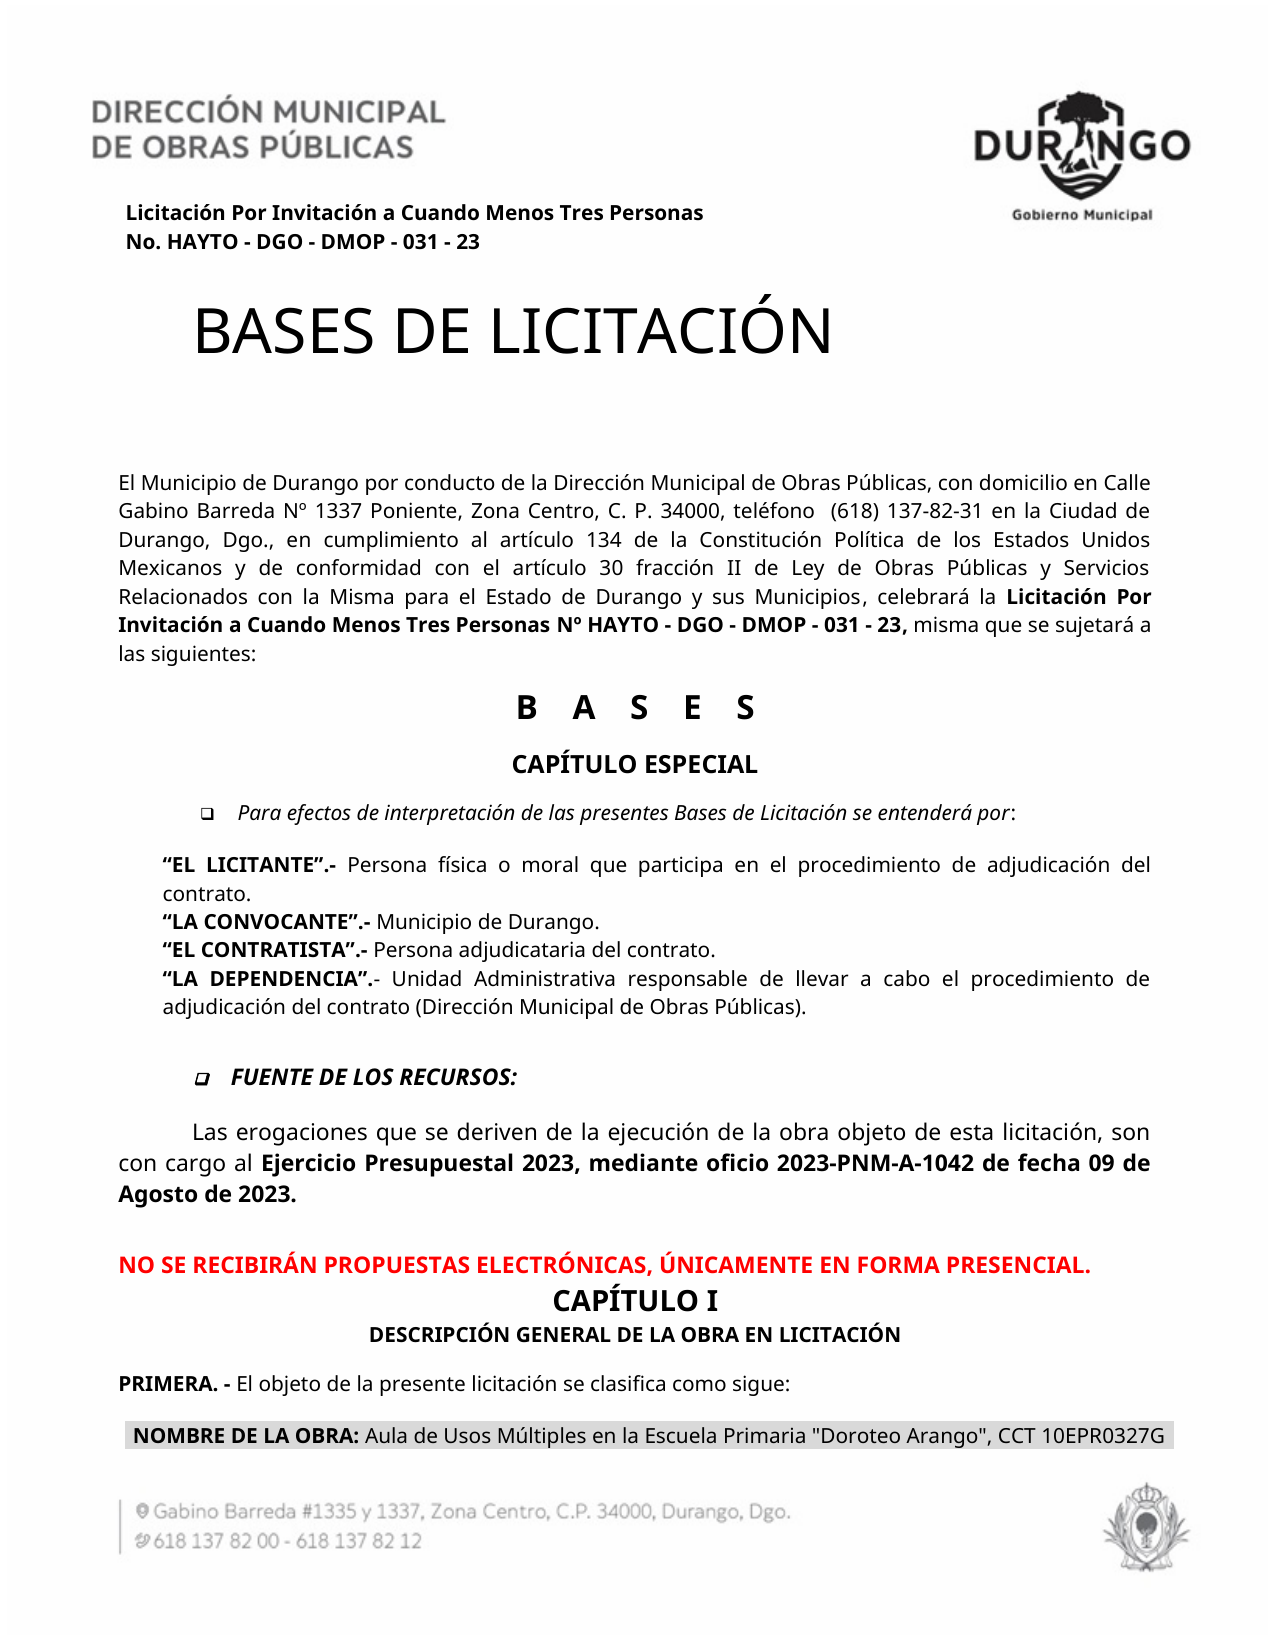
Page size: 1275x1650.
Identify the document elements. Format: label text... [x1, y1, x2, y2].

picture [7, 5, 1269, 1635]
text PRIMERA. - El objeto de la presente licitación se clasifica como sigue: [118, 1369, 1152, 1397]
text “”.- Unidad Administrativa responsable de llevar a cabo el procedimiento de adjudicación del contrato (Dirección Municipal de Obras Públicas). [162, 964, 1152, 1021]
list FUENTE DE LOS RECURSOS: [193, 1061, 1152, 1092]
text El Municipio de Durango por conducto de la Dirección Municipal de Obras Públicas, con domicilio en Calle Gabino Barreda Nº 1337 Poniente, Zona Centro, C. P. 34000, teléfono (618) 137-82-31 en la Ciudad de Durango, Dgo., en cumplimiento al artículo 134 de la Constitución Política de los Estados Unidos Mexicanos y de conformidad con el artículo 30 fracción II de Ley de Obras Públicas y Servicios Relacionados con la Misma para el Estado de Durango y sus Municipios, celebrará la Licitación Por Invitación a Cuando Menos Tres Personas Nº HAYTO - DGO - DMOP - 031 - 23, misma que se sujetará a las siguientes: [118, 468, 1152, 667]
subtitle B A S E S [118, 684, 1152, 729]
text Las erogaciones que se deriven de la ejecución de la obra objeto de esta licitación, son con cargo al Ejercicio Presupuestal 2023, mediante oficio 2023-PNM-A-1042 de fecha 09 de Agosto de 2023. [118, 1116, 1152, 1210]
text “”.- Municipio de Durango. [162, 907, 1152, 936]
text CAPÍTULO I [118, 1281, 1152, 1320]
list Para efectos de interpretación de las presentes Bases de Licitación se entenderá por: [200, 798, 1152, 826]
text “EL LICITANTE”.- Persona física o moral que participa en el procedimiento de adjudicación del contrato. [162, 850, 1152, 907]
text BASES DE LICITACIÓN [192, 287, 1152, 372]
table_header NOMBRE DE LA OBRA: Aula de Usos Múltiples en la Escuela Primaria "Doroteo Arango", CCT 10EPR0327G [125, 1421, 1174, 1449]
text NO SE RECIBIRÁN PROPUESTAS ELECTRÓNICAS, ÚNICAMENTE EN FORMA PRESENCIAL. [118, 1249, 1152, 1281]
subtitle CAPÍTULO ESPECIAL [118, 747, 1152, 781]
text “EL CONTRATISTA”.- Persona adjudicataria del contrato. [162, 936, 1152, 964]
text DESCRIPCIÓN GENERAL DE LA OBRA EN LICITACIÓN [118, 1320, 1152, 1349]
